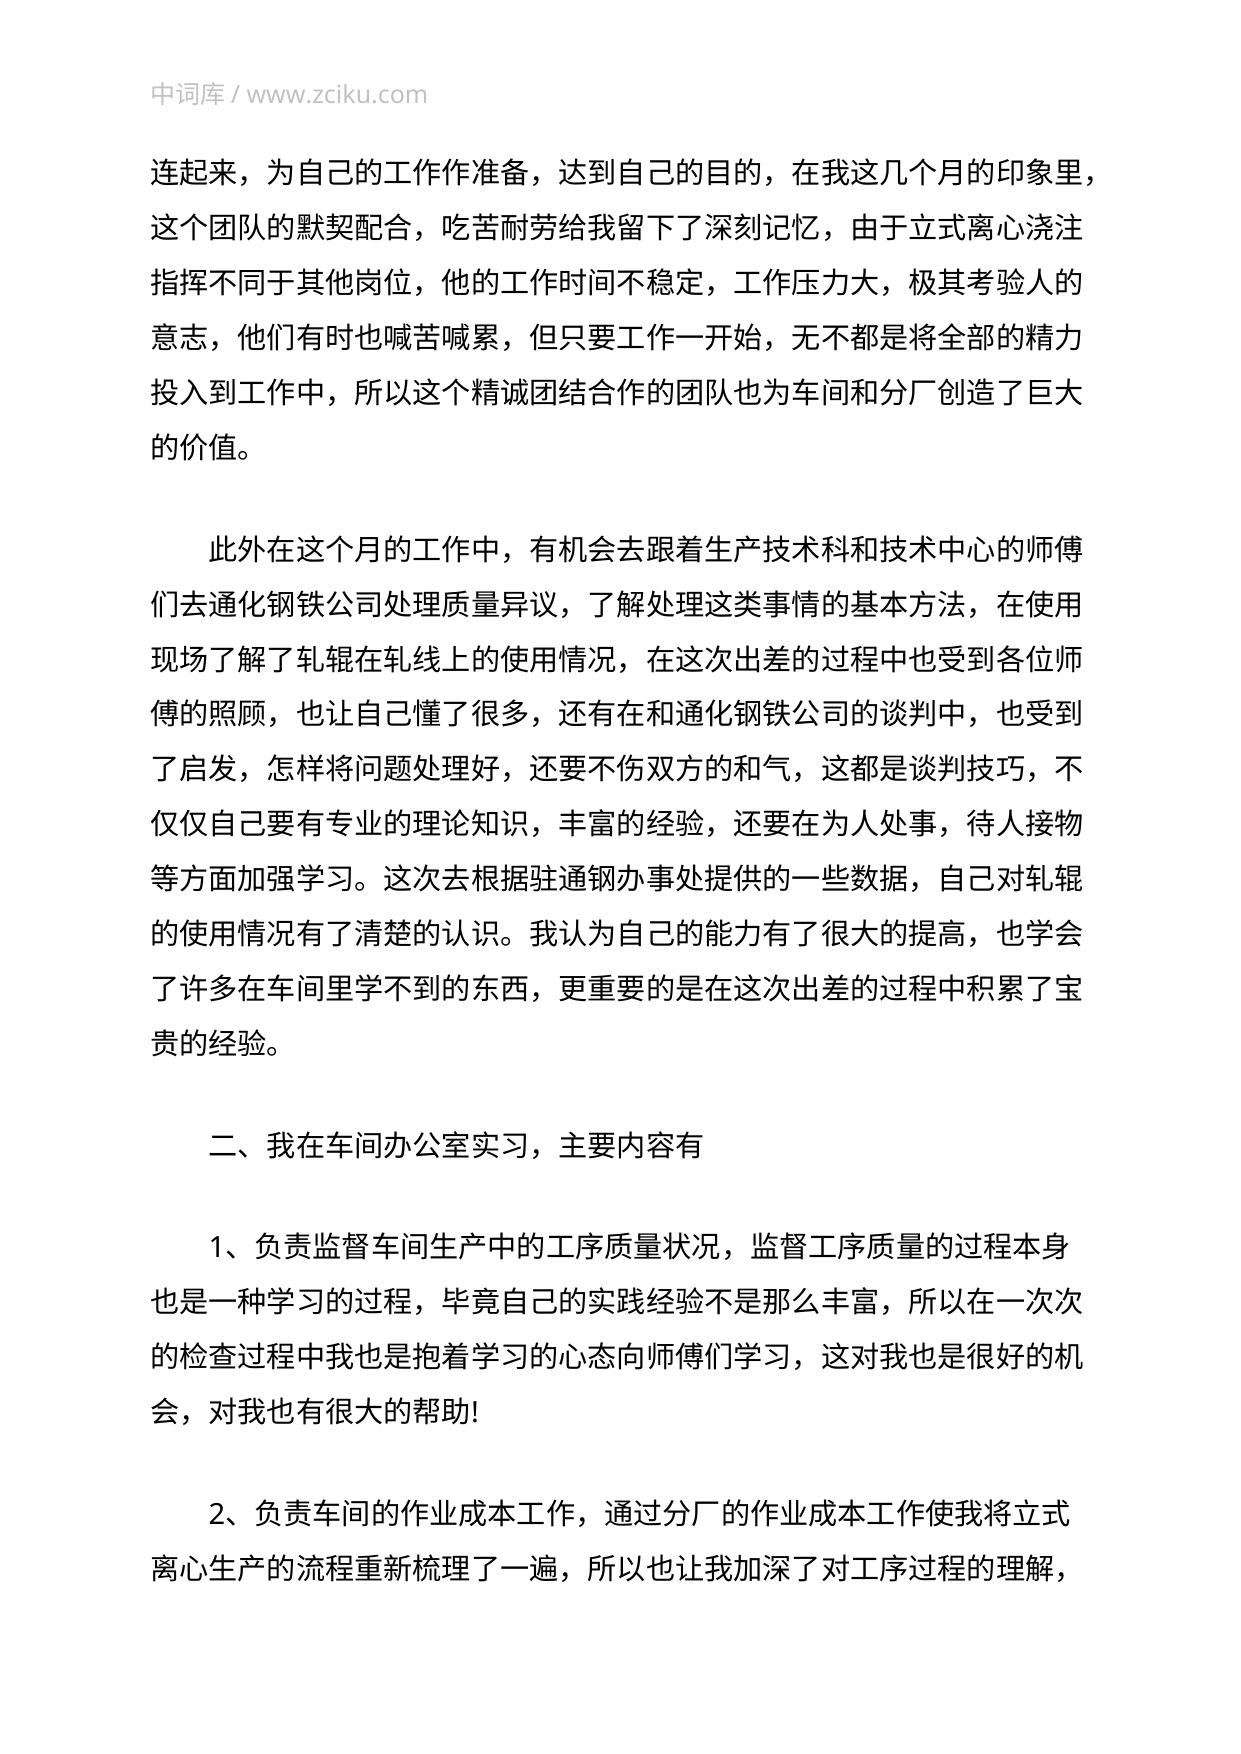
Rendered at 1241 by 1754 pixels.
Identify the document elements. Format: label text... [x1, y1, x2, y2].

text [150, 150, 1090, 467]
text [150, 1491, 1090, 1588]
text 二、我在车间办公室实习，主要内容有 [150, 1122, 1090, 1164]
text 1、负责监督车间生产中的工序质量状况，监督工序质量的过程本身也是一种学习的过程，毕竟自己的实践经验不是那么丰富，所以在一次次的检查过程中我也是抱着学习的心态向师傅们学习，这对我也是很好的机会，对我也有很大的帮助! [150, 1224, 1090, 1431]
text 此外在这个月的工作中，有机会去跟着生产技术科和技术中心的师傅们去通化钢铁公司处理质量异议，了解处理这类事情的基本方法，在使用现场了解了轧辊在轧线上的使用情况，在这次出差的过程中也受到各位师傅的照顾，也让自己懂了很多，还有在和通化钢铁公司的谈判中，也受到了启发，怎样将问题处理好，还要不伤双方的和气，这都是谈判技巧，不仅仅自己要有专业的理论知识，丰富的经验，还要在为人处事，待人接物等方面加强学习。这次去根据驻通钢办事处提供的一些数据，自己对轧辊的使用情况有了清楚的认识。我认为自己的能力有了很大的提高，也学会了许多在车间里学不到的东西，更重要的是在这次出差的过程中积累了宝贵的经验。 [150, 526, 1090, 1063]
